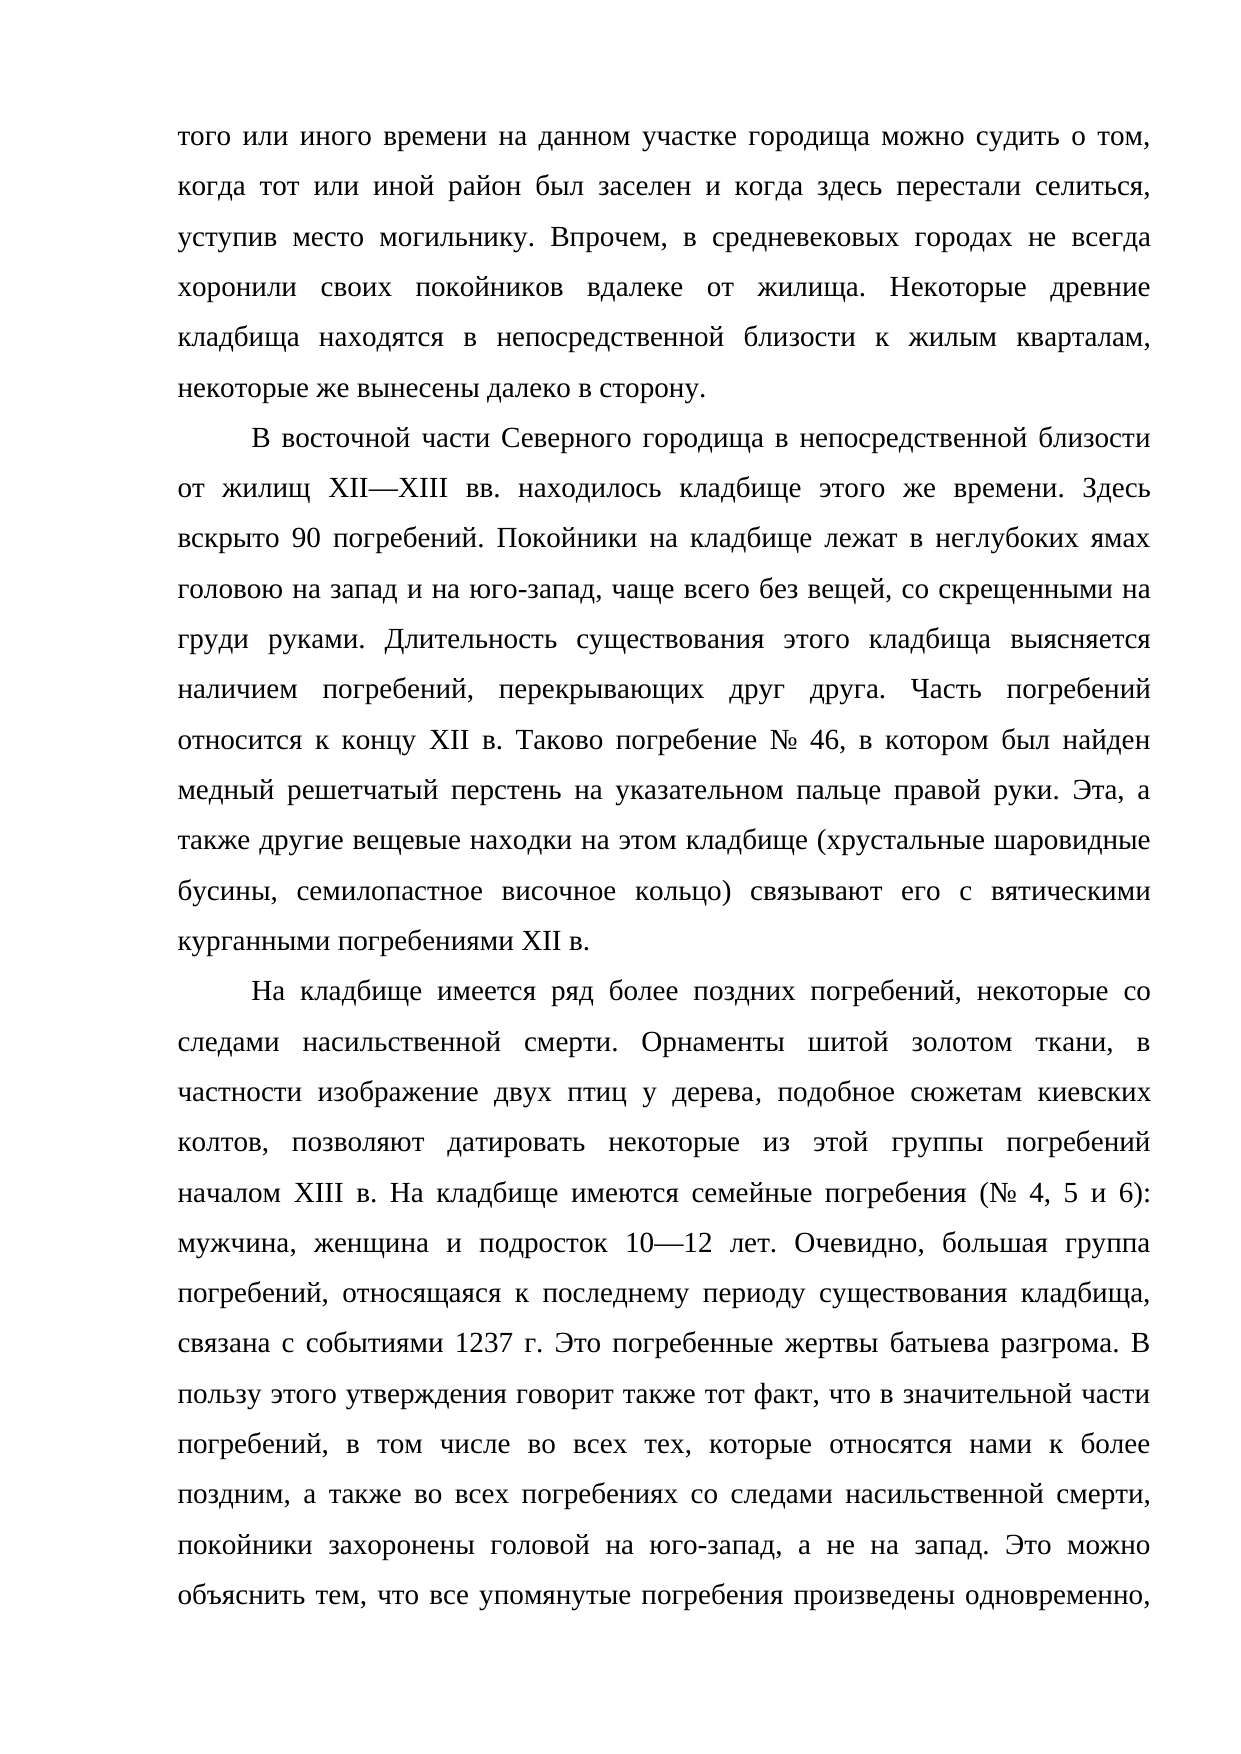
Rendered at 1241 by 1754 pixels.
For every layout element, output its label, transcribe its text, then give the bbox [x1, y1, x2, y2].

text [177, 118, 1152, 403]
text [177, 973, 1152, 1611]
text В восточной части Северного городища в непосредственной близости от жилищ XII—XIII вв. находилось кладбище этого же времени. Здесь вскрыто 90 погребений. Покойники на кладбище лежат в неглубоких ямах головою на запад и на юго-запад, чаще всего без вещей, со скрещенными на груди руками. Длительность существования этого кладбища выясняется наличием погребений, перекрывающих друг друга. Часть погребений относится к концу XII в. Таково погребение № 46, в котором был найден медный решетчатый перстень на указательном пальце правой руки. Эта, а также другие вещевые находки на этом кладбище (хрустальные шаровидные бусины, семилопастное височное кольцо) связывают его с вятическими курганными погребениями XII в. [177, 420, 1152, 957]
